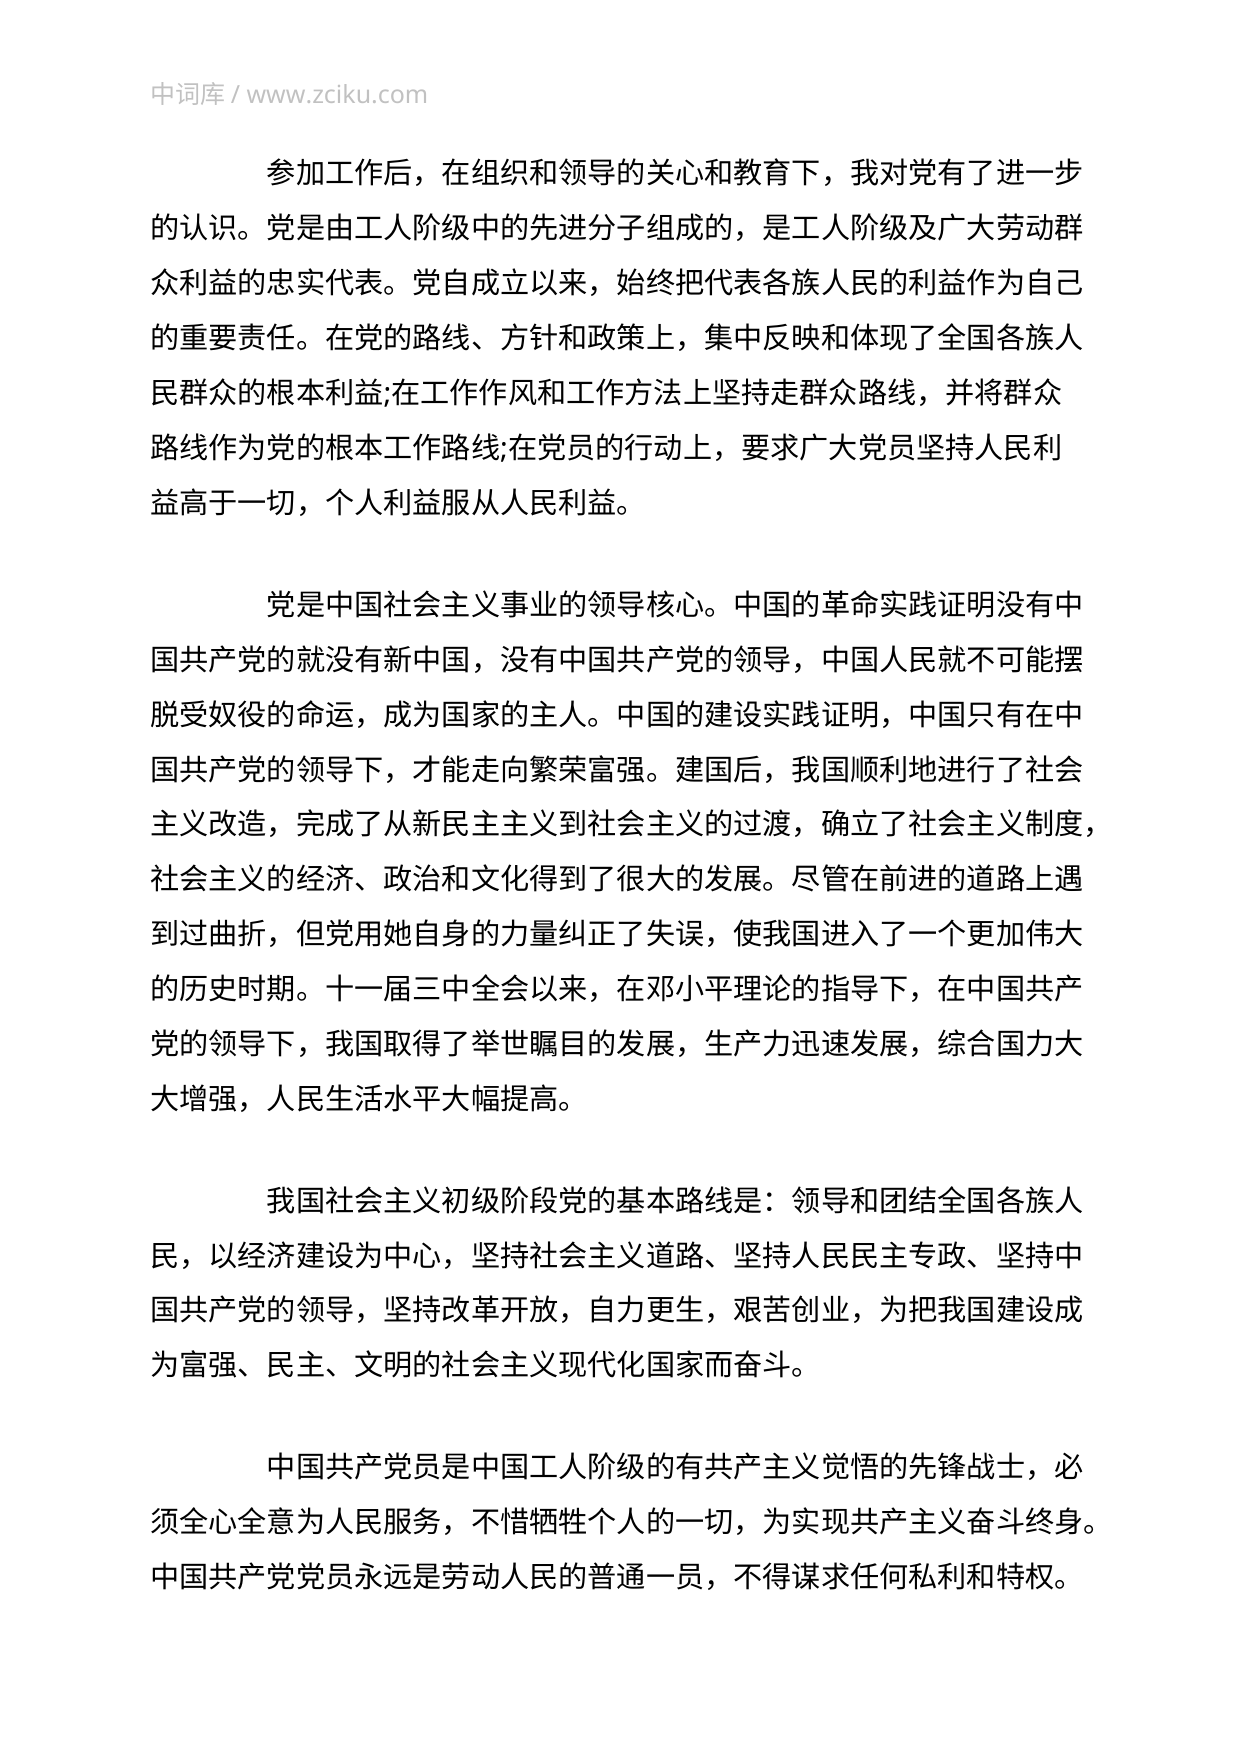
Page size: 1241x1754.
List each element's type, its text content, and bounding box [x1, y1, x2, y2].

text 参加工作后，在组织和领导的关心和教育下，我对党有了进一步的认识。党是由工人阶级中的先进分子组成的，是工人阶级及广大劳动群众利益的忠实代表。党自成立以来，始终把代表各族人民的利益作为自己的重要责任。在党的路线、方针和政策上，集中反映和体现了全国各族人民群众的根本利益;在工作作风和工作方法上坚持走群众路线，并将群众路线作为党的根本工作路线;在党员的行动上，要求广大党员坚持人民利益高于一切，个人利益服从人民利益。 [150, 150, 1090, 522]
text 我国社会主义初级阶段党的基本路线是：领导和团结全国各族人民，以经济建设为中心，坚持社会主义道路、坚持人民民主专政、坚持中国共产党的领导，坚持改革开放，自力更生，艰苦创业，为把我国建设成为富强、民主、文明的社会主义现代化国家而奋斗。 [150, 1177, 1090, 1384]
text 党是中国社会主义事业的领导核心。中国的革命实践证明没有中国共产党的就没有新中国，没有中国共产党的领导，中国人民就不可能摆脱受奴役的命运，成为国家的主人。中国的建设实践证明，中国只有在中国共产党的领导下，才能走向繁荣富强。建国后，我国顺利地进行了社会主义改造，完成了从新民主主义到社会主义的过渡，确立了社会主义制度，社会主义的经济、政治和文化得到了很大的发展。尽管在前进的道路上遇到过曲折，但党用她自身的力量纠正了失误，使我国进入了一个更加伟大的历史时期。十一届三中全会以来，在邓小平理论的指导下，在中国共产党的领导下，我国取得了举世瞩目的发展，生产力迅速发展，综合国力大大增强，人民生活水平大幅提高。 [150, 581, 1090, 1118]
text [150, 1444, 1090, 1596]
